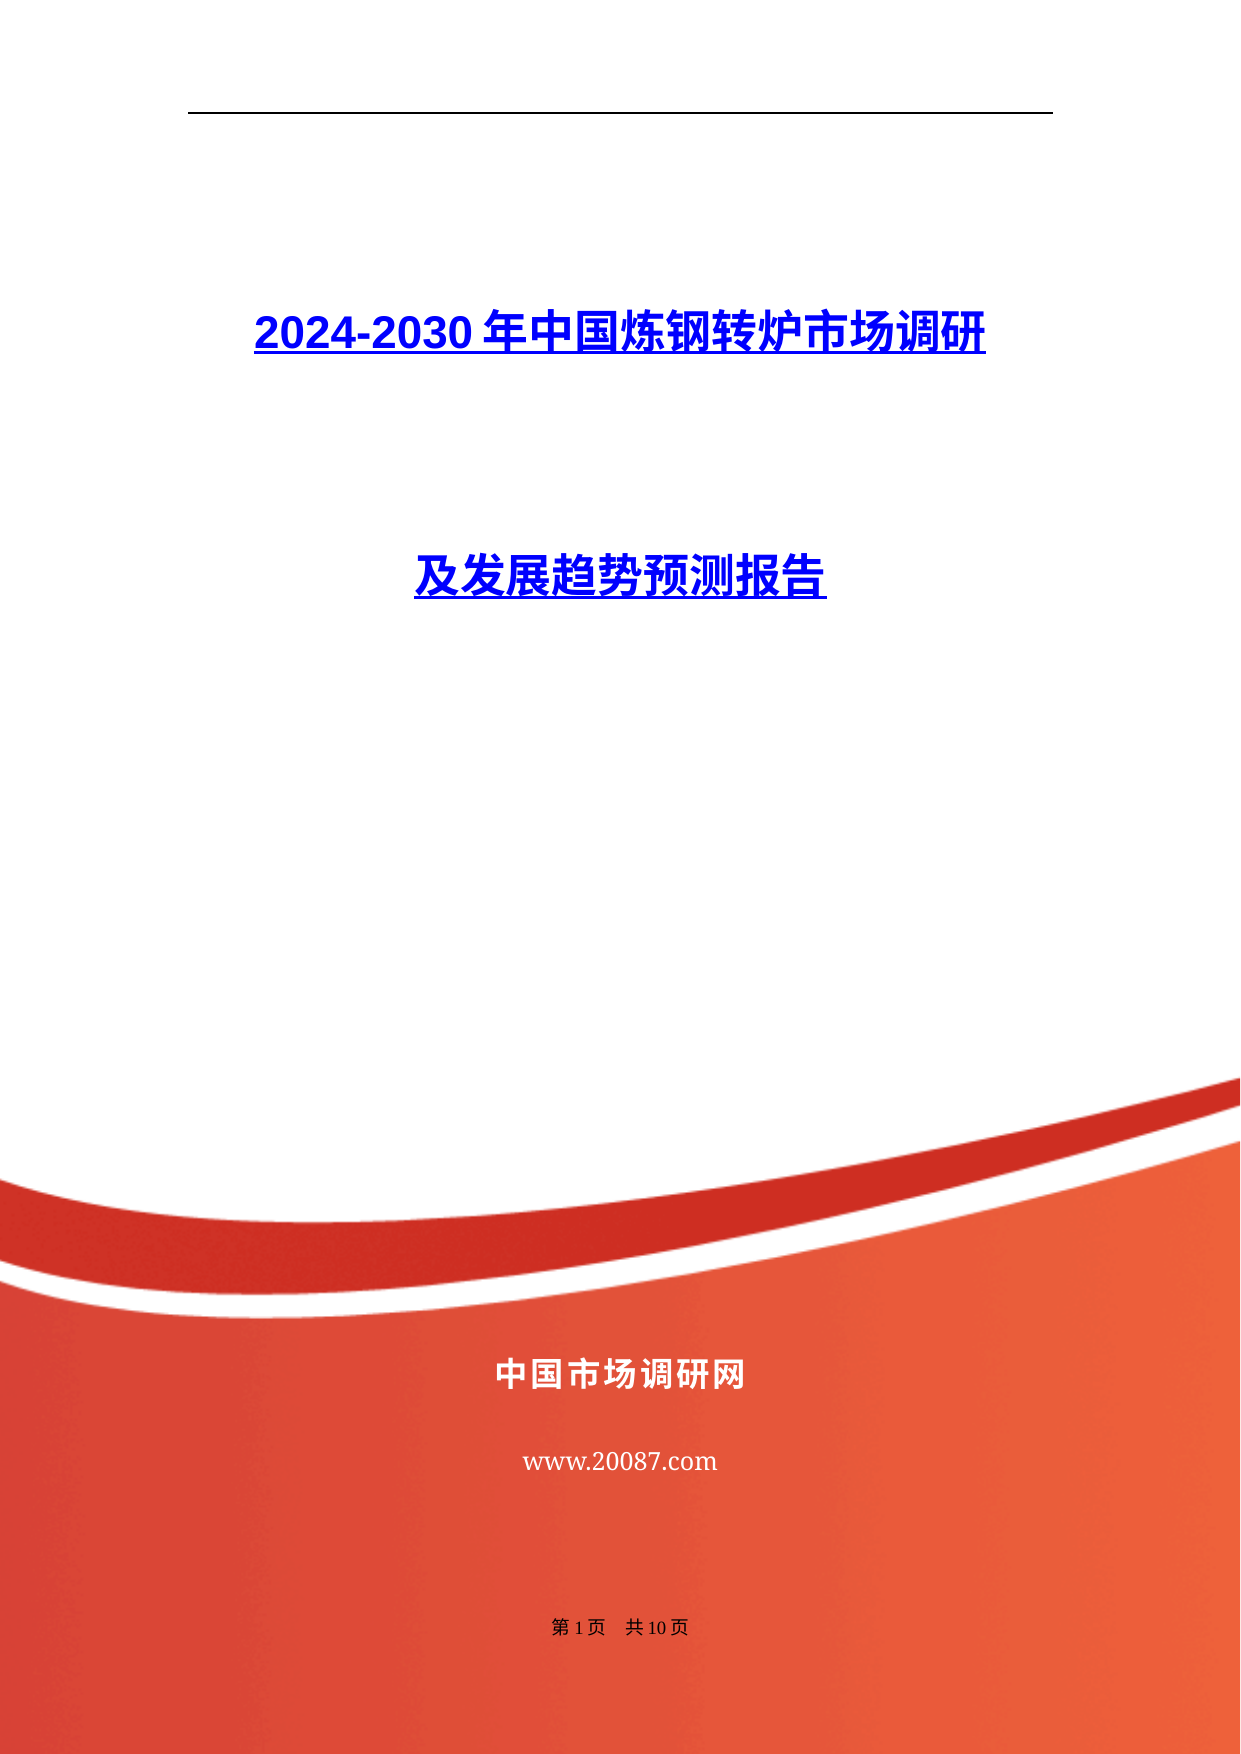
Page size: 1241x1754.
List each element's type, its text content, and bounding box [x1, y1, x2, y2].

subtitle 中国市场调研网 [187, 1339, 1053, 1404]
picture [0, 1006, 1241, 1754]
table_header 2024-2030年中国炼钢转炉市场调研及发展趋势预测报告 [188, 207, 1053, 773]
text www.20087.com [187, 1428, 1053, 1493]
